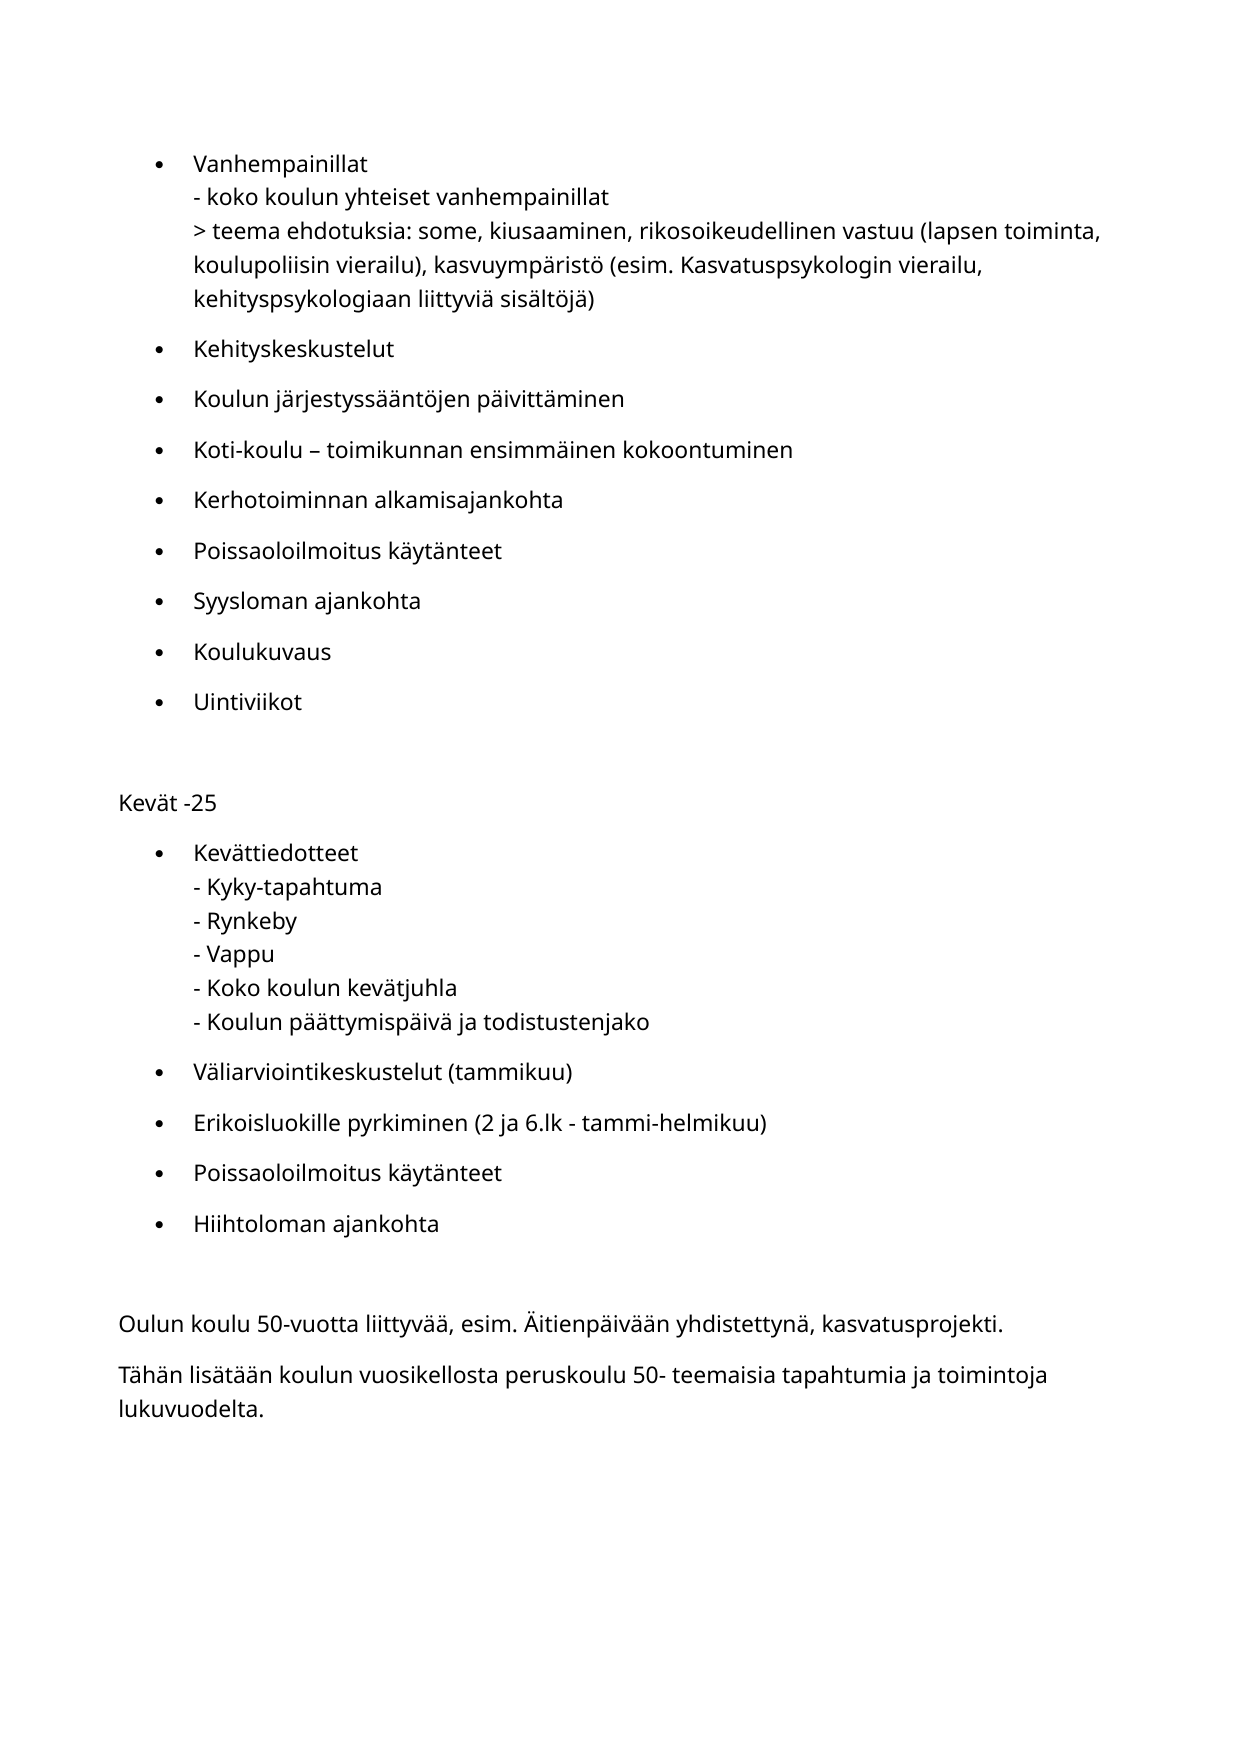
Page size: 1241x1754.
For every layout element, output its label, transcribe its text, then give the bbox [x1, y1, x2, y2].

list Väliarviointikeskustelut (tammikuu) [156, 1056, 1122, 1088]
text Oulun koulu 50-vuotta liittyvää, esim. Äitienpäivään yhdistettynä, kasvatusprojekti. [118, 1308, 1122, 1340]
list Erikoisluokille pyrkiminen (2 ja 6.lk - tammi-helmikuu) [156, 1107, 1122, 1138]
list Hiihtoloman ajankohta [156, 1208, 1122, 1239]
list Kehityskeskustelut [156, 333, 1122, 364]
list Koulukuvaus [156, 636, 1122, 667]
list Poissaoloilmoitus käytänteet [156, 535, 1122, 566]
list Kerhotoiminnan alkamisajankohta [156, 484, 1122, 516]
list Vanhempainillat - koko koulun yhteiset vanhempainillat > teema ehdotuksia: some, kiusaaminen, rikosoikeudellinen vastuu (lapsen toiminta, koulupoliisin vierailu), kasvuympäristö (esim. Kasvatuspsykologin vierailu, kehityspsykologiaan liittyviä sisältöjä) [156, 148, 1122, 314]
list Poissaoloilmoitus käytänteet [156, 1157, 1122, 1188]
list Uintiviikot [156, 686, 1122, 717]
list Koulun järjestyssääntöjen päivittäminen [156, 383, 1122, 415]
list Syysloman ajankohta [156, 585, 1122, 616]
list Koti-koulu – toimikunnan ensimmäinen kokoontuminen [156, 434, 1122, 465]
text Tähän lisätään koulun vuosikellosta peruskoulu 50- teemaisia tapahtumia ja toimintoja lukuvuodelta. [118, 1359, 1122, 1424]
text Kevät -25 [118, 787, 1122, 818]
list Kevättiedotteet - Kyky-tapahtuma - Rynkeby - Vappu - Koko koulun kevätjuhla - Koulun päättymispäivä ja todistustenjako [156, 837, 1122, 1037]
